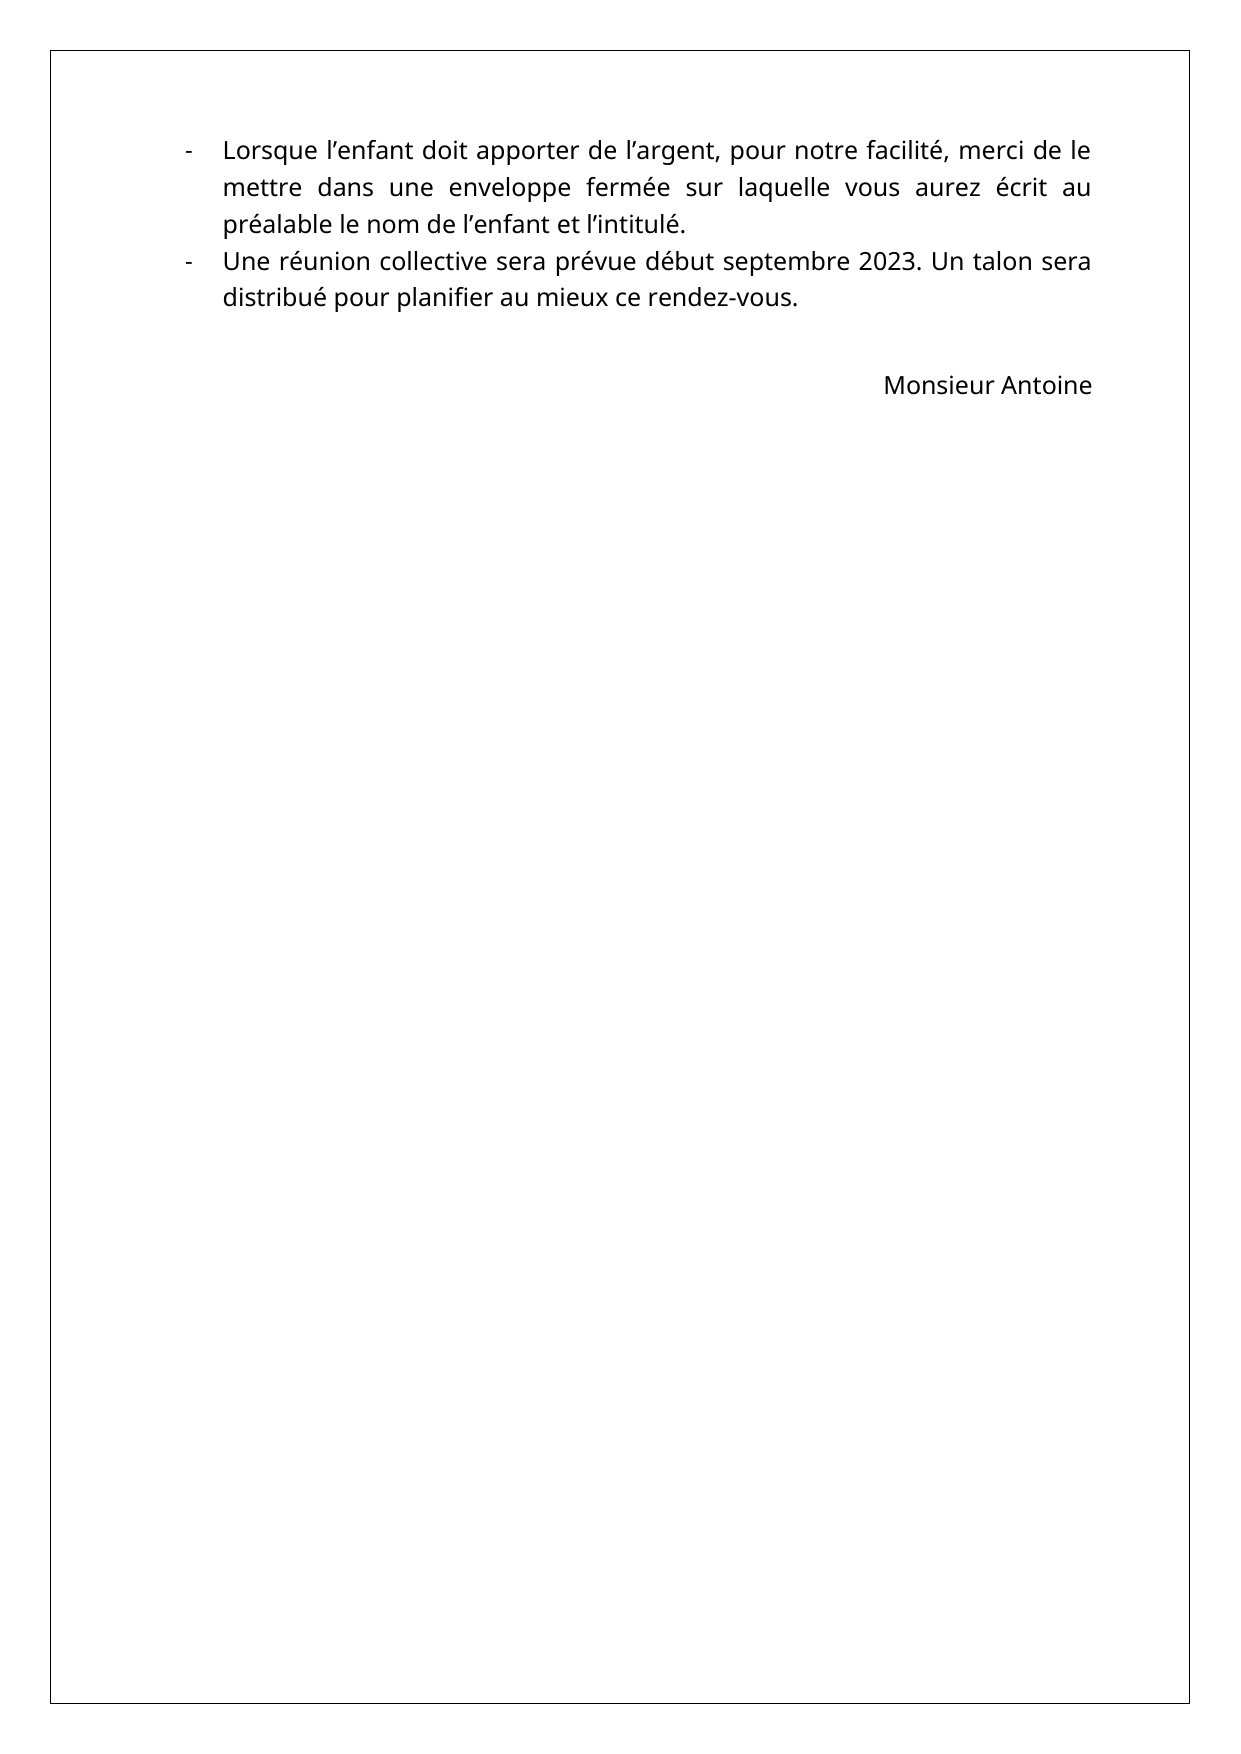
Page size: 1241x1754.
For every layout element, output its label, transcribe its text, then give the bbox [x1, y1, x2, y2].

list Une réunion collective sera prévue début septembre 2023. Un talon sera distribué pour planifier au mieux ce rendez-vous. [185, 243, 1093, 314]
list Lorsque l’enfant doit apporter de l’argent, pour notre facilité, merci de le mettre dans une enveloppe fermée sur laquelle vous aurez écrit au préalable le nom de l’enfant et l’intitulé. [185, 133, 1093, 241]
text Monsieur Antoine [147, 368, 1093, 402]
